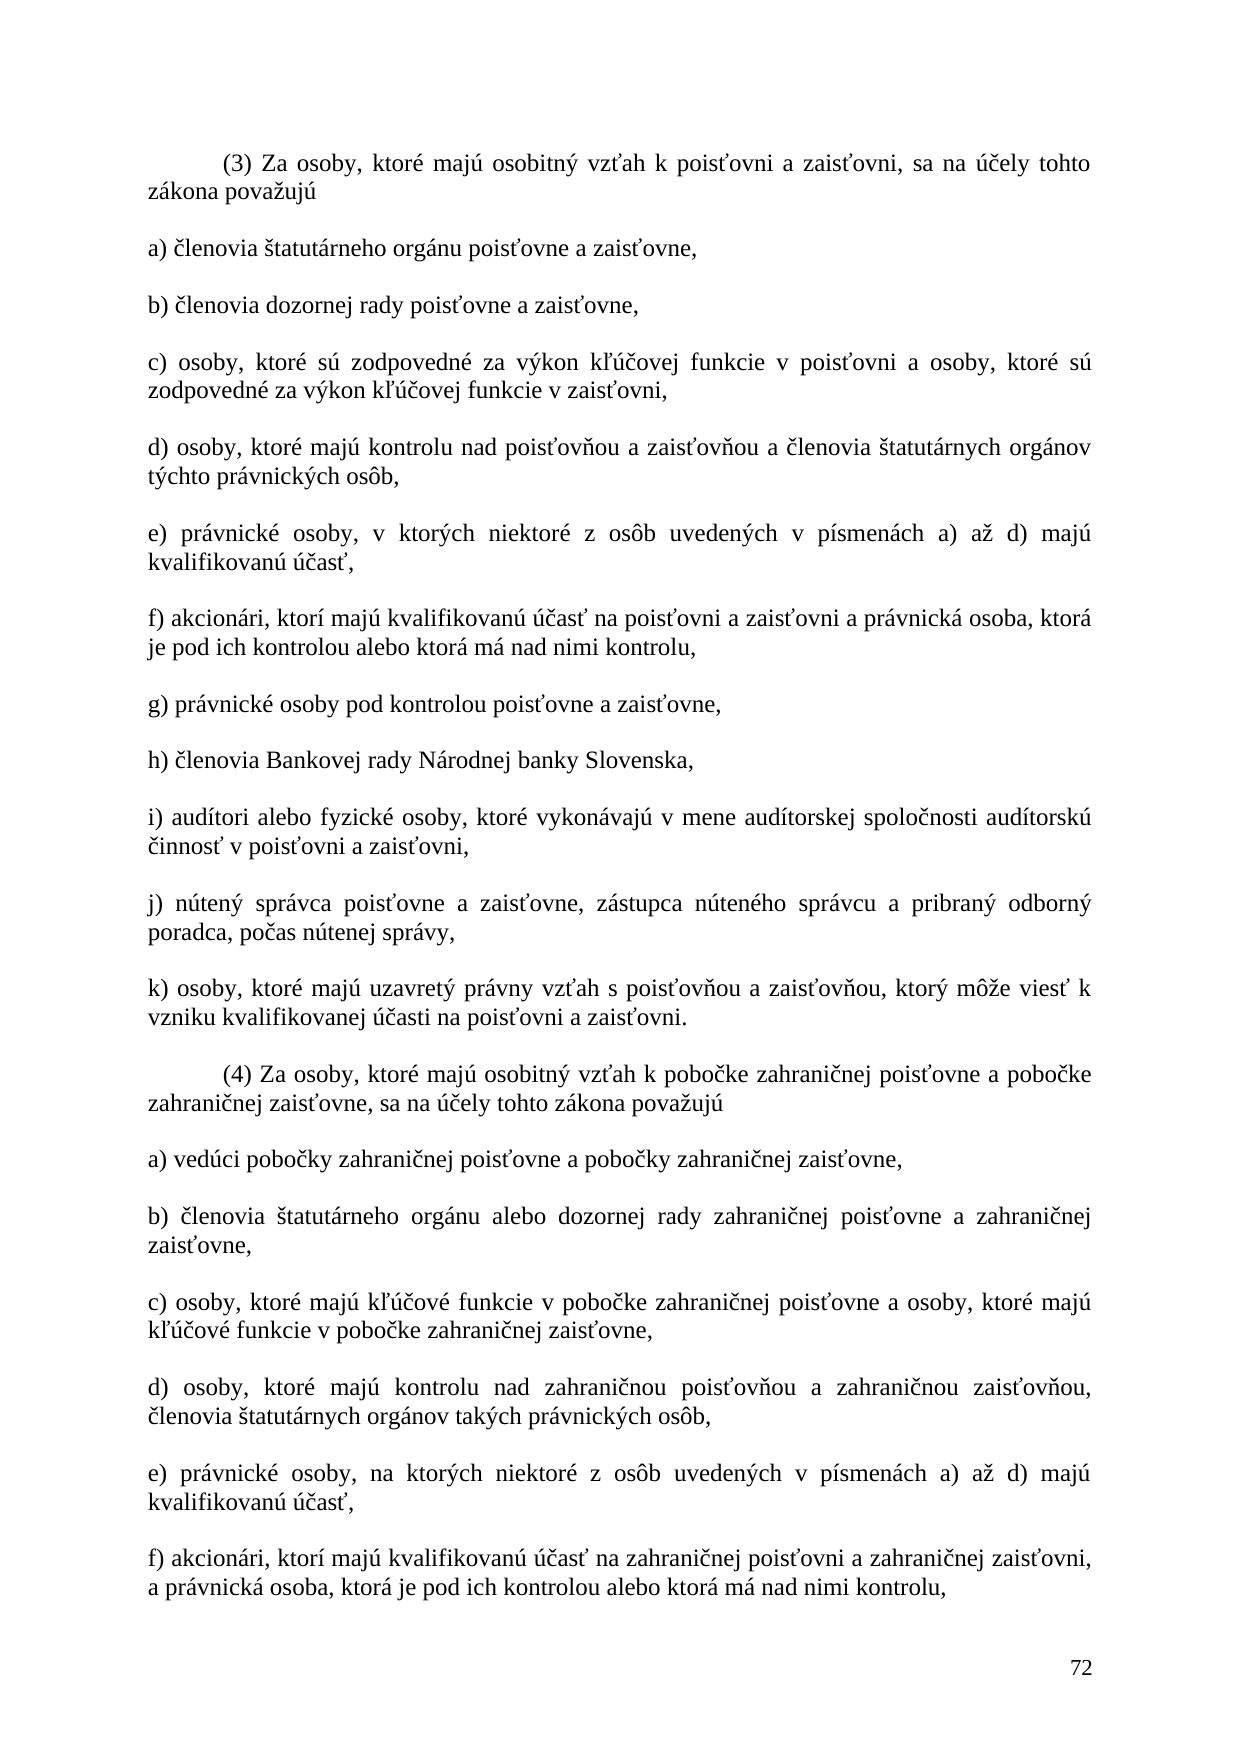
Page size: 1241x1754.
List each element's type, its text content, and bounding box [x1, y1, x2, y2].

text k) osoby, ktoré majú uzavretý právny vzťah s poisťovňou a zaisťovňou, ktorý môže viesť k vzniku kvalifikovanej účasti na poisťovni a zaisťovni. [148, 973, 1092, 1031]
text b) členovia dozornej rady poisťovne a zaisťovne, [148, 290, 1092, 319]
text (3) Za osoby, ktoré majú osobitný vzťah k poisťovni a zaisťovni, sa na účely tohto zákona považujú [148, 148, 1092, 205]
text d) osoby, ktoré majú kontrolu nad zahraničnou poisťovňou a zahraničnou zaisťovňou, členovia štatutárnych orgánov takých právnických osôb, [148, 1372, 1092, 1430]
text c) osoby, ktoré majú kľúčové funkcie v pobočke zahraničnej poisťovne a osoby, ktoré majú kľúčové funkcie v pobočke zahraničnej zaisťovne, [148, 1287, 1092, 1344]
text b) členovia štatutárneho orgánu alebo dozornej rady zahraničnej poisťovne a zahraničnej zaisťovne, [148, 1201, 1092, 1259]
text f) akcionári, ktorí majú kvalifikovanú účasť na poisťovni a zaisťovni a právnická osoba, ktorá je pod ich kontrolou alebo ktorá má nad nimi kontrolu, [148, 603, 1092, 661]
text c) osoby, ktoré sú zodpovedné za výkon kľúčovej funkcie v poisťovni a osoby, ktoré sú zodpovedné za výkon kľúčovej funkcie v zaisťovni, [148, 347, 1092, 404]
text h) členovia Bankovej rady Národnej banky Slovenska, [148, 746, 1092, 774]
text j) nútený správca poisťovne a zaisťovne, zástupca núteného správcu a pribraný odborný poradca, počas nútenej správy, [148, 888, 1092, 945]
text f) akcionári, ktorí majú kvalifikovanú účasť na zahraničnej poisťovni a zahraničnej zaisťovni, a právnická osoba, ktorá je pod ich kontrolou alebo ktorá má nad nimi kontrolu, [148, 1543, 1092, 1601]
text d) osoby, ktoré majú kontrolu nad poisťovňou a zaisťovňou a členovia štatutárnych orgánov týchto právnických osôb, [148, 432, 1092, 490]
text e) právnické osoby, na ktorých niektoré z osôb uvedených v písmenách a) až d) majú kvalifikovanú účasť, [148, 1458, 1092, 1515]
text g) právnické osoby pod kontrolou poisťovne a zaisťovne, [148, 689, 1092, 718]
text e) právnické osoby, v ktorých niektoré z osôb uvedených v písmenách a) až d) majú kvalifikovanú účasť, [148, 518, 1092, 575]
text (4) Za osoby, ktoré majú osobitný vzťah k pobočke zahraničnej poisťovne a pobočke zahraničnej zaisťovne, sa na účely tohto zákona považujú [148, 1059, 1092, 1116]
text i) audítori alebo fyzické osoby, ktoré vykonávajú v mene audítorskej spoločnosti audítorskú činnosť v poisťovni a zaisťovni, [148, 802, 1092, 860]
text a) členovia štatutárneho orgánu poisťovne a zaisťovne, [148, 233, 1092, 262]
text a) vedúci pobočky zahraničnej poisťovne a pobočky zahraničnej zaisťovne, [148, 1144, 1092, 1173]
